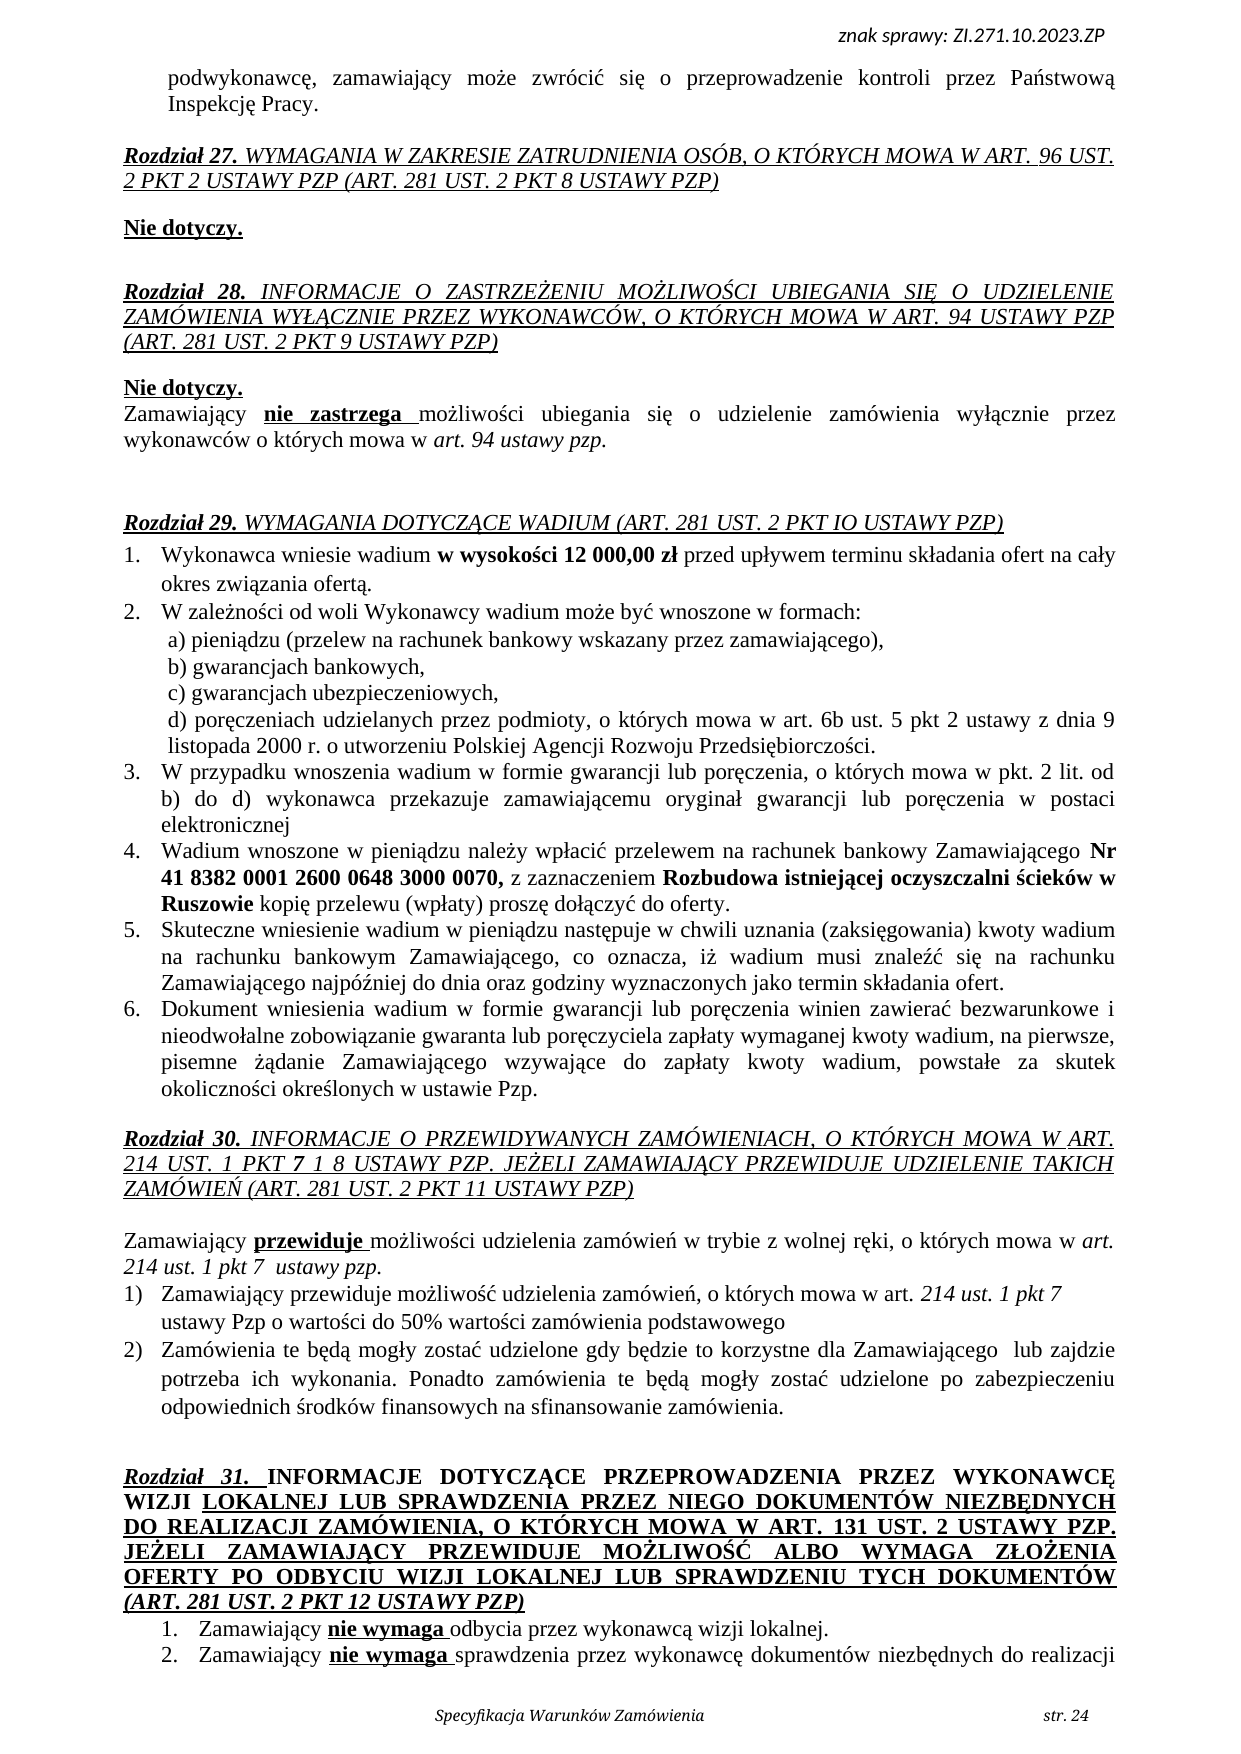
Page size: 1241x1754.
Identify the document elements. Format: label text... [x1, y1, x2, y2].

text Zamawiający nie zastrzega możliwości ubiegania się o udzielenie zamówienia wyłącznie przez wykonawców o których mowa w art. 94 ustawy pzp. [123, 400, 1117, 453]
text Rozdział 30. INFORMACJE O PRZEWIDYWANYCH ZAMÓWIENIACH, O KTÓRYCH MOWA W ART. 214 UST. 1 PKT 7 1 8 USTAWY PZP. JEŻELI ZAMAWIAJĄCY PRZEWIDUJE UDZIELENIE TAKICH ZAMÓWIEŃ (ART. 281 UST. 2 PKT 11 USTAWY PZP) [123, 1126, 1117, 1201]
list Dokument wniesienia wadium w formie gwarancji lub poręczenia winien zawierać bezwarunkowe i nieodwołalne zobowiązanie gwaranta lub poręczyciela zapłaty wymaganej kwoty wadium, na pierwsze, pisemne żądanie Zamawiającego wzywające do zapłaty kwoty wadium, powstałe za skutek okoliczności określonych w ustawie Pzp. [123, 996, 1117, 1101]
list Skuteczne wniesienie wadium w pieniądzu następuje w chwili uznania (zaksięgowania) kwoty wadium na rachunku bankowym Zamawiającego, co oznacza, iż wadium musi znaleźć się na rachunku Zamawiającego najpóźniej do dnia oraz godziny wyznaczonych jako termin składania ofert. [123, 916, 1117, 996]
text Nie dotyczy. [123, 218, 1117, 240]
text Rozdział 28. INFORMACJE O ZASTRZEŻENIU MOŻLIWOŚCI UBIEGANIA SIĘ O UDZIELENIE ZAMÓWIENIA WYŁĄCZNIE PRZEZ WYKONAWCÓW, O KTÓRYCH MOWA W ART. 94 USTAWY PZP (ART. 281 UST. 2 PKT 9 USTAWY PZP) [123, 280, 1117, 355]
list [161, 1641, 1117, 1668]
text Rozdział 29. WYMAGANIA DOTYCZĄCE WADIUM (ART. 281 UST. 2 PKT IO USTAWY PZP) [123, 489, 1117, 541]
text Rozdział 31. INFORMACJE DOTYCZĄCE PRZEPROWADZENIA PRZEZ WYKONAWCĘ WIZJI LOKALNEJ LUB SPRAWDZENIA PRZEZ NIEGO DOKUMENTÓW NIEZBĘDNYCH DO REALIZACJI ZAMÓWIENIA, O KTÓRYCH MOWA W ART. 131 UST. 2 USTAWY PZP. JEŻELI ZAMAWIAJĄCY PRZEWIDUJE MOŻLIWOŚĆ ALBO WYMAGA ZŁOŻENIA OFERTY PO ODBYCIU WIZJI LOKALNEJ LUB SPRAWDZENIU TYCH DOKUMENTÓW (ART. 281 UST. 2 PKT 12 USTAWY PZP) [123, 1465, 1117, 1561]
list W zależności od woli Wykonawcy wadium może być wnoszone w formach: [123, 598, 1117, 624]
text Rozdział 27. WYMAGANIA W ZAKRESIE ZATRUDNIENIA OSÓB, O KTÓRYCH MOWA W ART. 96 UST. 2 PKT 2 USTAWY PZP (ART. 281 UST. 2 PKT 8 USTAWY PZP) [123, 143, 1117, 193]
list Zamawiający przewiduje możliwość udzielenia zamówień, o których mowa w art. 214 ust. 1 pkt 7 ustawy Pzp o wartości do 50% wartości zamówienia podstawowego [123, 1280, 1117, 1334]
text Nie dotyczy. [123, 378, 1117, 400]
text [168, 65, 1117, 117]
list Wykonawca wniesie wadium w wysokości 12 000,00 zł przed upływem terminu składania ofert na cały okres związania ofertą. [123, 541, 1117, 596]
text Zamawiający przewiduje możliwości udzielenia zamówień w trybie z wolnej ręki, o których mowa w art. 214 ust. 1 pkt 7 ustawy pzp. [123, 1227, 1117, 1280]
list Zamawiający nie wymaga odbycia przez wykonawcą wizji lokalnej. [161, 1615, 1117, 1641]
text Rozdział 31. INFORMACJE DOTYCZĄCE PRZEPROWADZENIA PRZEZ WYKONAWCĘ WIZJI LOKALNEJ LUB SPRAWDZENIA PRZEZ NIEGO DOKUMENTÓW NIEZBĘDNYCH DO REALIZACJI ZAMÓWIENIA, O KTÓRYCH MOWA W ART. 131 UST. 2 USTAWY PZP. JEŻELI ZAMAWIAJĄCY PRZEWIDUJE MOŻLIWOŚĆ ALBO WYMAGA ZŁOŻENIA OFERTY PO ODBYCIU WIZJI LOKALNEJ LUB SPRAWDZENIU TYCH DOKUMENTÓW (ART. 281 UST. 2 PKT 12 USTAWY PZP) [123, 1587, 1117, 1615]
list Wadium wnoszone w pieniądzu należy wpłacić przelewem na rachunek bankowy Zamawiającego Nr 41 8382 0001 2600 0648 3000 0070, z zaznaczeniem Rozbudowa istniejącej oczyszczalni ścieków w Ruszowie kopię przelewu (wpłaty) proszę dołączyć do oferty. [123, 837, 1117, 916]
text d) poręczeniach udzielanych przez podmioty, o których mowa w art. 6b ust. 5 pkt 2 ustawy z dnia 9 listopada 2000 r. o utworzeniu Polskiej Agencji Rozwoju Przedsiębiorczości. [168, 706, 1117, 758]
list Zamówienia te będą mogły zostać udzielone gdy będzie to korzystne dla Zamawiającego lub zajdzie potrzeba ich wykonania. Ponadto zamówienia te będą mogły zostać udzielone po zabezpieczeniu odpowiednich środków finansowych na sfinansowanie zamówienia. [123, 1337, 1117, 1420]
text a) pieniądzu (przelew na rachunek bankowy wskazany przez zamawiającego), [168, 627, 1117, 653]
text b) gwarancjach bankowych, [168, 653, 1117, 679]
list W przypadku wnoszenia wadium w formie gwarancji lub poręczenia, o których mowa w pkt. 2 lit. od b) do d) wykonawca przekazuje zamawiającemu oryginał gwarancji lub poręczenia w postaci elektronicznej [123, 758, 1117, 837]
text c) gwarancjach ubezpieczeniowych, [168, 679, 1117, 706]
text Rozdział 31. INFORMACJE DOTYCZĄCE PRZEPROWADZENIA PRZEZ WYKONAWCĘ WIZJI LOKALNEJ LUB SPRAWDZENIA PRZEZ NIEGO DOKUMENTÓW NIEZBĘDNYCH DO REALIZACJI ZAMÓWIENIA, O KTÓRYCH MOWA W ART. 131 UST. 2 USTAWY PZP. JEŻELI ZAMAWIAJĄCY PRZEWIDUJE MOŻLIWOŚĆ ALBO WYMAGA ZŁOŻENIA OFERTY PO ODBYCIU WIZJI LOKALNEJ LUB SPRAWDZENIU TYCH DOKUMENTÓW (ART. 281 UST. 2 PKT 12 USTAWY PZP) [123, 1562, 1117, 1586]
